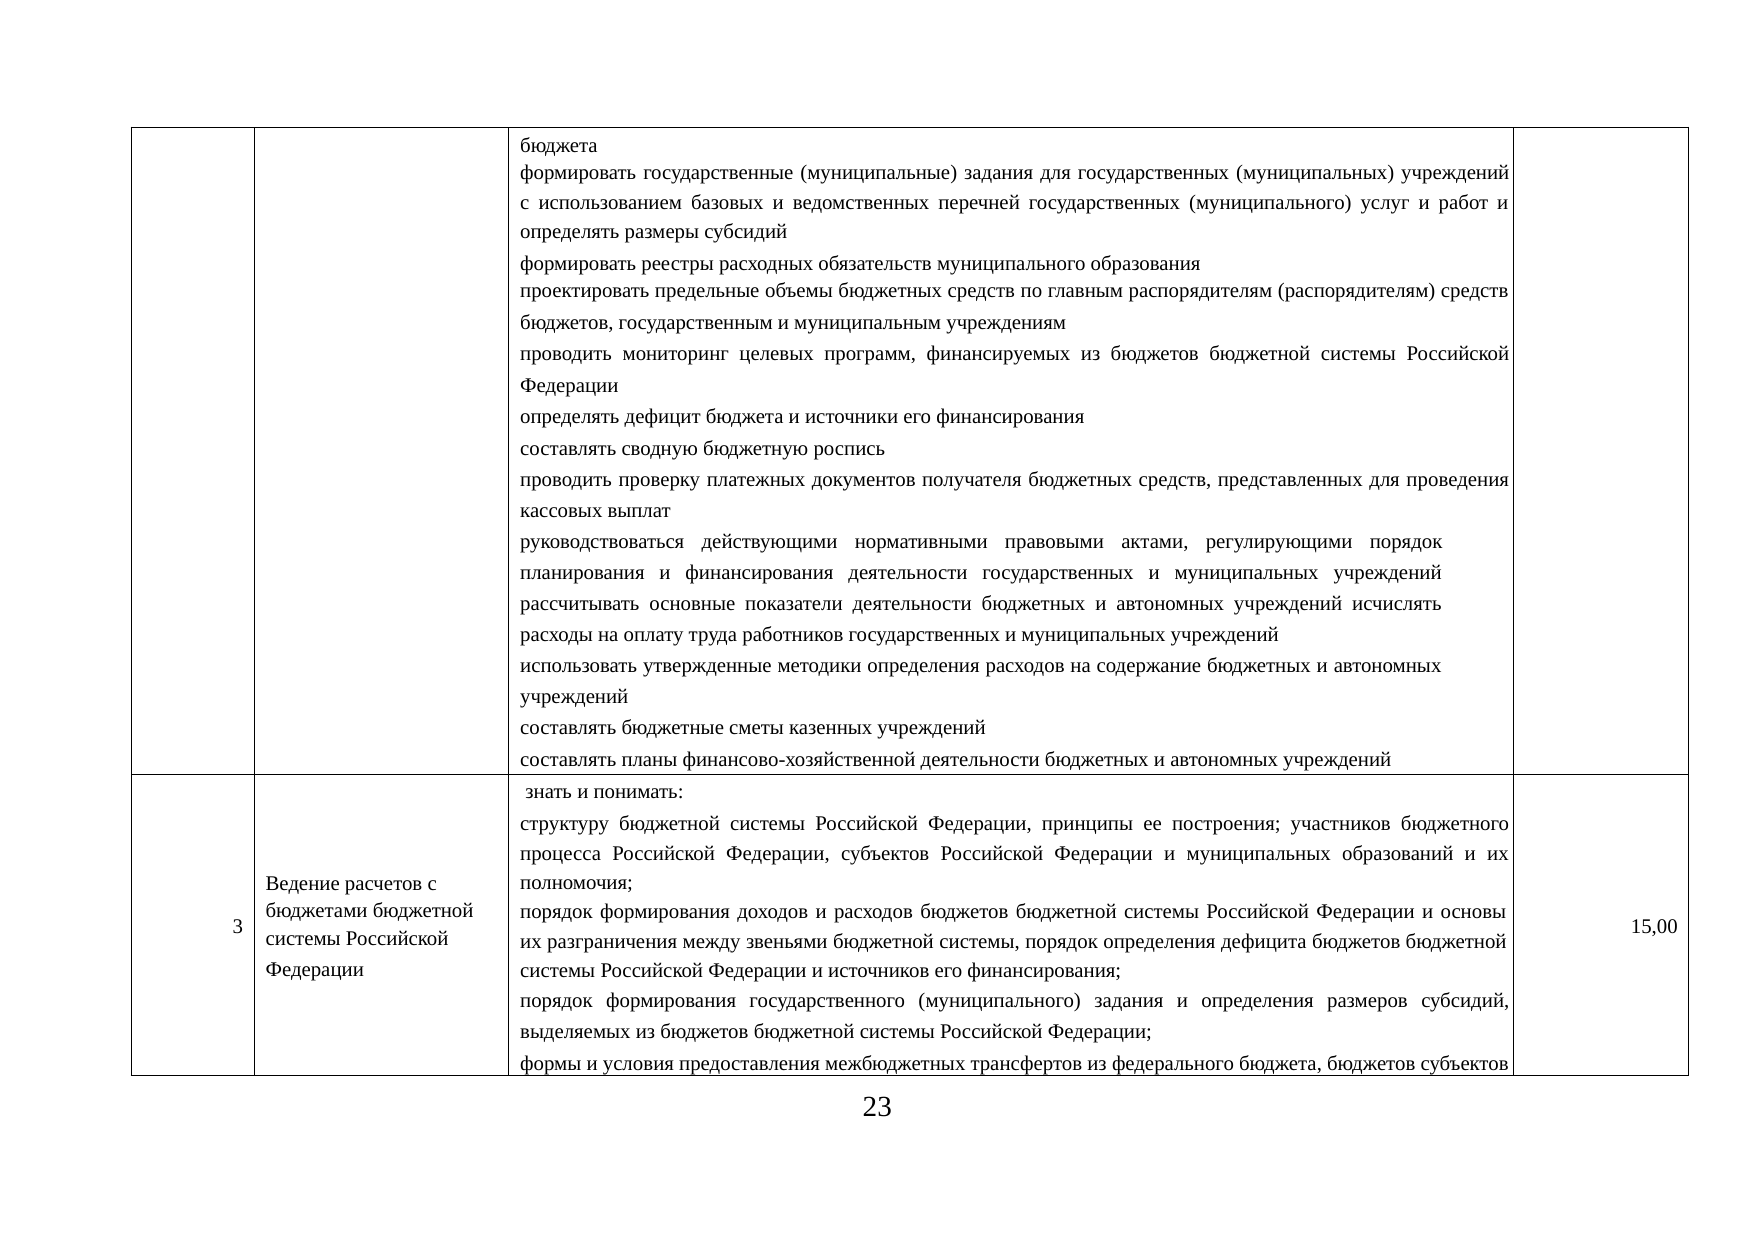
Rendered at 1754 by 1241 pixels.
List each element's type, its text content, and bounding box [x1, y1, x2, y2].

table_cell 3 [132, 775, 254, 1075]
table_header бюджета формировать государственные (муниципальные) задания для государственных (муниципальных) учреждений с использованием базовых и ведомственных перечней государственных (муниципального) услуг и работ и определять размеры субсидий формировать реестры расходных обязательств муниципального образования проектировать предельные объемы бюджетных средств по главным распорядителям (распорядителям) средств бюджетов, государственным и муниципальным учреждениям проводить мониторинг целевых программ, финансируемых из бюджетов бюджетной системы Российской Федерации определять дефицит бюджета и источники его финансирования составлять сводную бюджетную роспись проводить проверку платежных документов получателя бюджетных средств, представленных для проведения кассовых выплат руководствоваться действующими нормативными правовыми актами, регулирующими порядок планирования и финансирования деятельности государственных и муниципальных учреждений рассчитывать основные показатели деятельности бюджетных и автономных учреждений исчислять расходы на оплату труда работников государственных и муниципальных учреждений использовать утвержденные методики определения расходов на содержание бюджетных и автономных учреждений составлять бюджетные сметы казенных учреждений составлять планы финансово-хозяйственной деятельности бюджетных и автономных учреждений [509, 128, 1513, 773]
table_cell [255, 775, 508, 1075]
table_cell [509, 775, 1513, 1075]
table_header [1514, 128, 1688, 773]
table_cell 15,00 [1514, 775, 1688, 1075]
table_header [255, 128, 508, 773]
table_header [132, 128, 254, 773]
